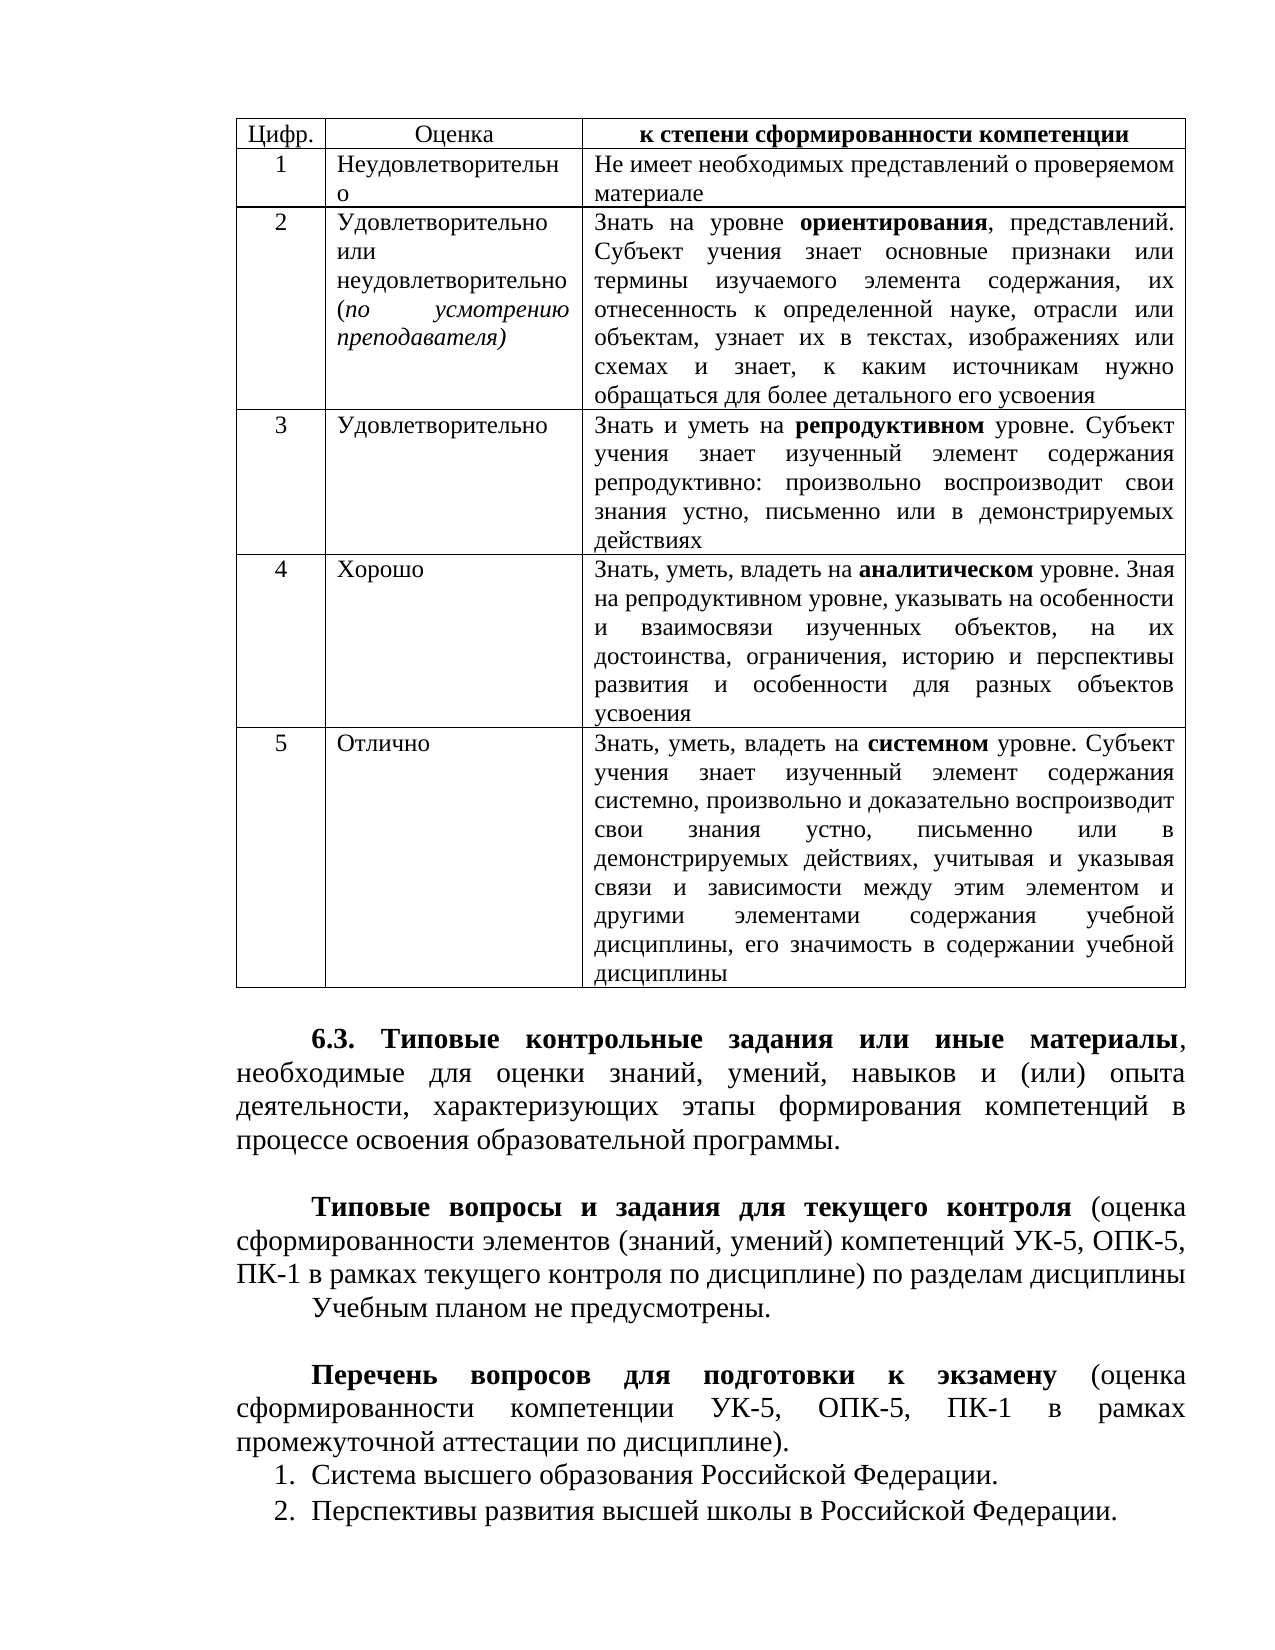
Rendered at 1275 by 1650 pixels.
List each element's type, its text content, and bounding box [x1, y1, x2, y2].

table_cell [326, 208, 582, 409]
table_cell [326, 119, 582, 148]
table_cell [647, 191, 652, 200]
list Перспективы развития высшей школы в Российской Федерации. [274, 1493, 1186, 1527]
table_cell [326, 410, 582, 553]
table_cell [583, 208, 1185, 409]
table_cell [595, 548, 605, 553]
text Учебным планом не предусмотрены. [236, 1290, 1186, 1323]
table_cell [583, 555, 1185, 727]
text 6.3. Типовые контрольные задания или иные материалы, необходимые для оценки знаний, умений, навыков и (или) опыта деятельности, характеризующих этапы формирования компетенций в процессе освоения образовательной программы. [236, 1021, 1186, 1156]
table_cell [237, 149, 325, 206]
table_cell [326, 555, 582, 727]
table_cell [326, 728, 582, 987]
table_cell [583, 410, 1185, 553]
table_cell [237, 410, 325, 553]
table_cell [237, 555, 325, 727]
text Перечень вопросов для подготовки к экзамену (оценка сформированности компетенции УК-5, ОПК-5, ПК-1 в рамках промежуточной аттестации по дисциплине). [236, 1357, 1186, 1457]
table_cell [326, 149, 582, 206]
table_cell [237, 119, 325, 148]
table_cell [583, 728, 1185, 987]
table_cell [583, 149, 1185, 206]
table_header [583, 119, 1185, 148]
text Типовые вопросы и задания для текущего контроля (оценка сформированности элементов (знаний, умений) компетенций УК-5, ОПК-5, ПК-1 в рамках текущего контроля по дисциплине) по разделам дисциплины [236, 1189, 1186, 1290]
list Система высшего образования Российской Федерации. [274, 1457, 1186, 1491]
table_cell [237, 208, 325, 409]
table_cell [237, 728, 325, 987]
